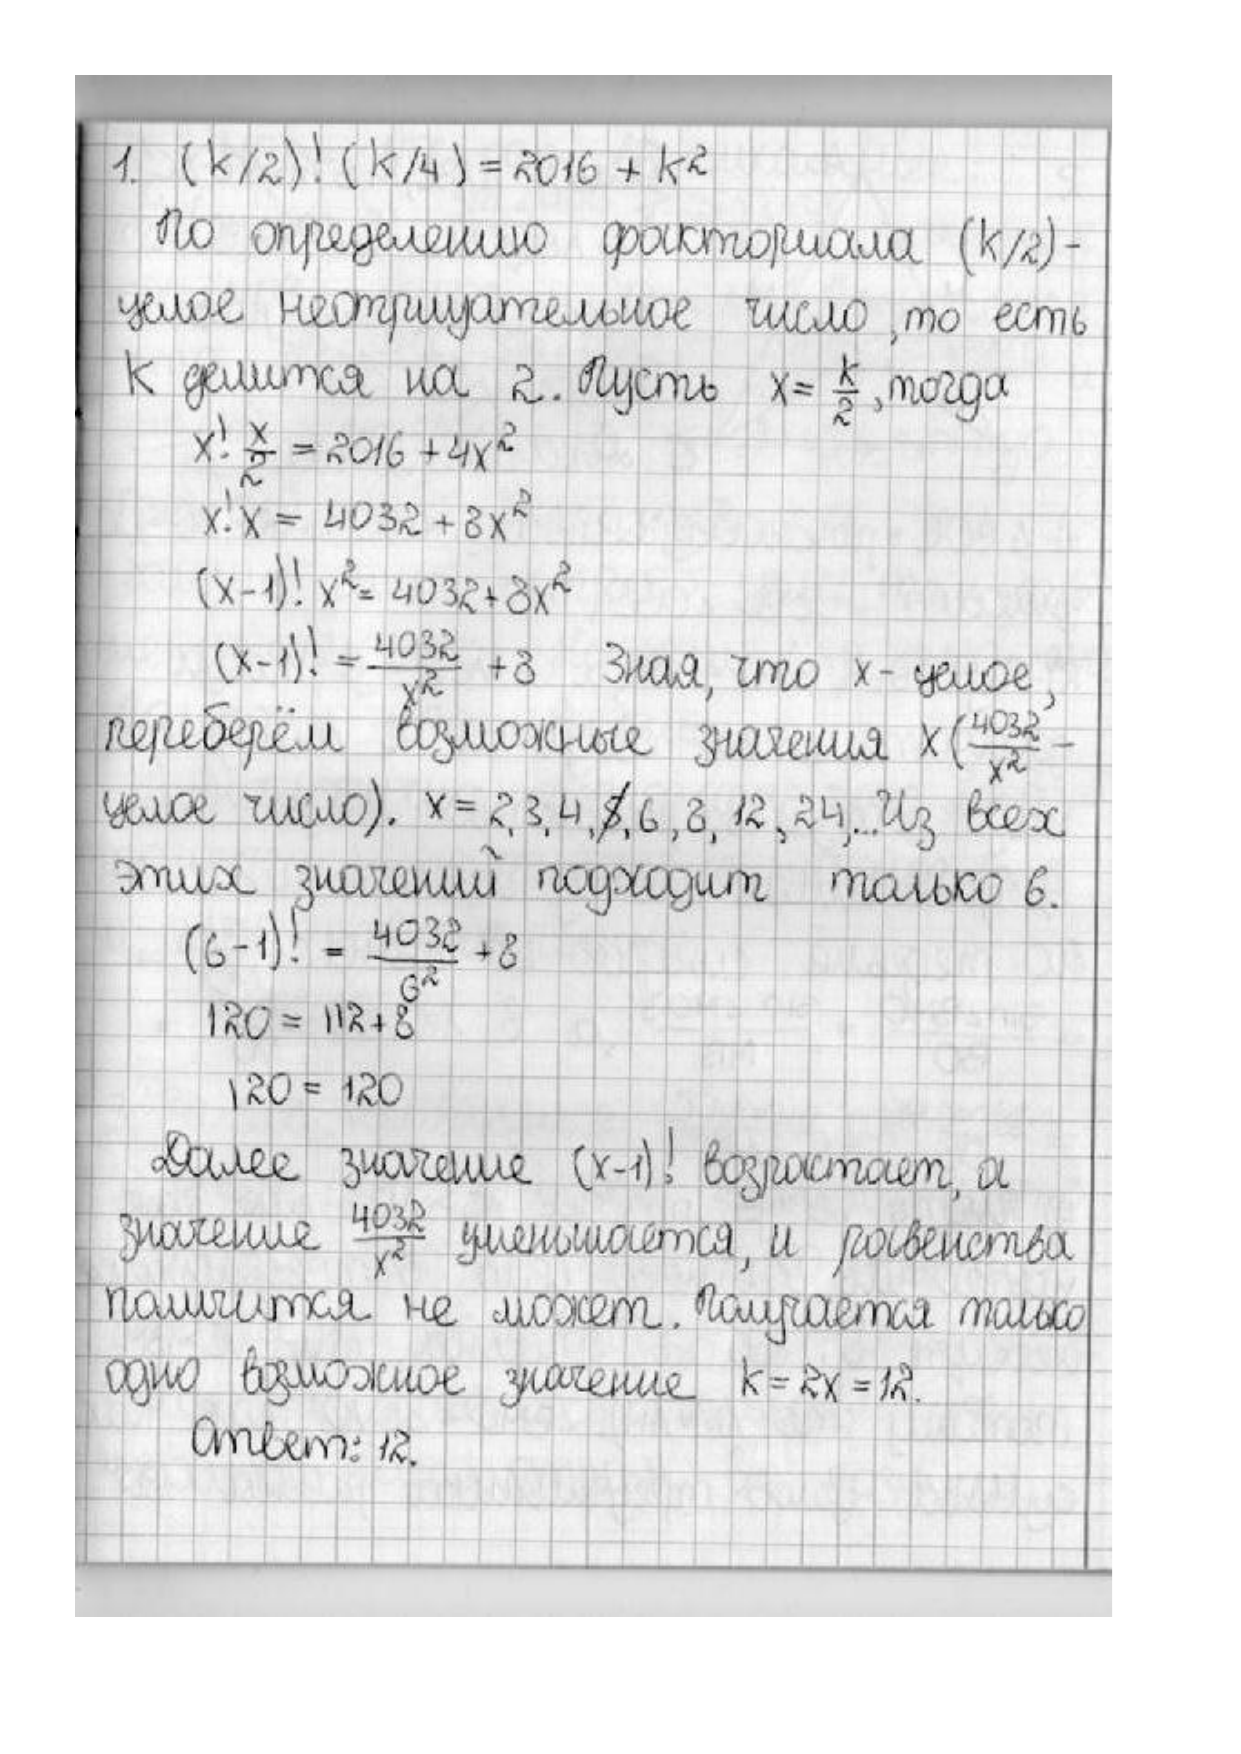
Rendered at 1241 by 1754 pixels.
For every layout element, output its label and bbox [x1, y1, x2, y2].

picture [75, 75, 1113, 1617]
